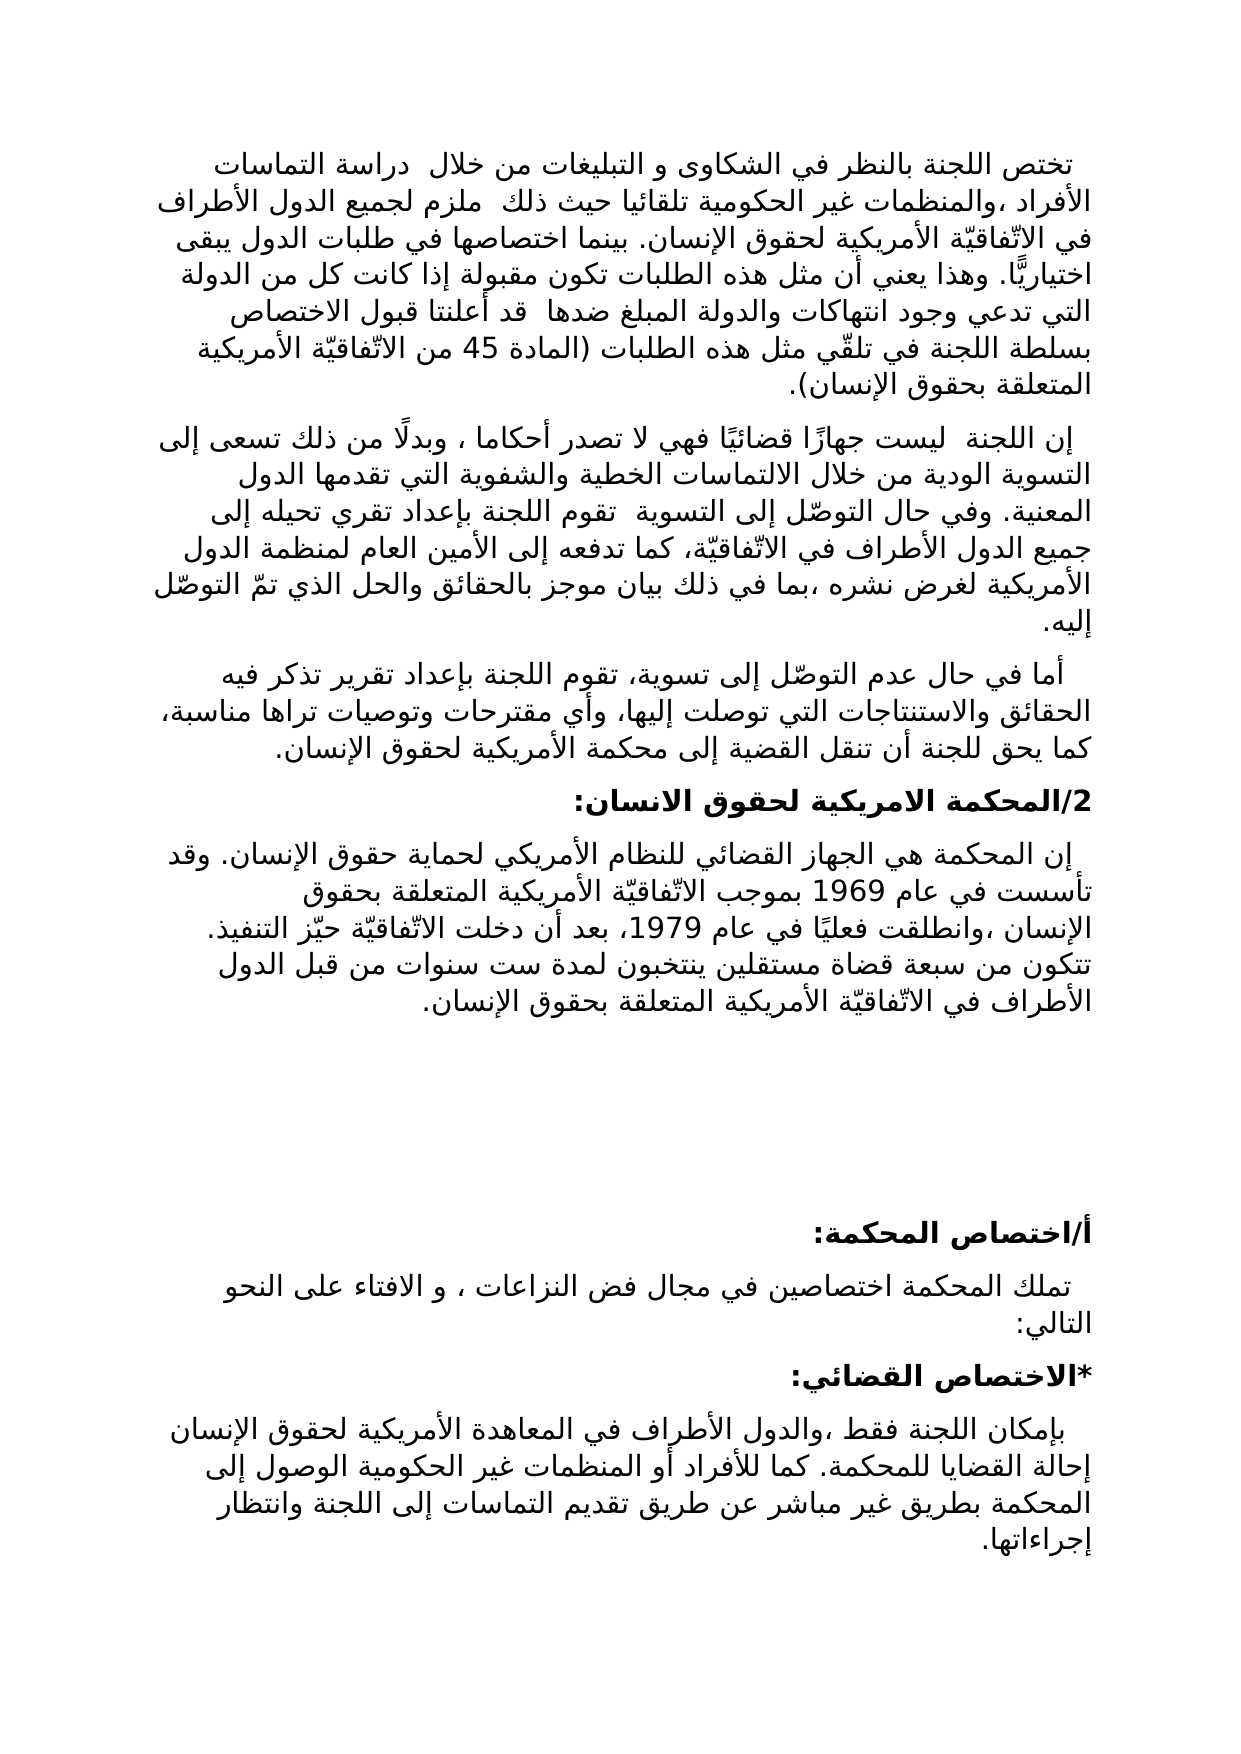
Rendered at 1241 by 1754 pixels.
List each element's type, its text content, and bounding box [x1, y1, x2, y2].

text إن المحكمة هي الجهاز القضائي للنظام الأمريكي لحماية حقوق الإنسان. وقد تأسست في عام 1969 بموجب الاتّفاقيّة الأمريكية المتعلقة بحقوق الإنسان ،وانطلقت فعليًا في عام 1979، بعد أن دخلت الاتّفاقيّة حيّز التنفيذ. تتكون من سبعة قضاة مستقلين ينتخبون لمدة ست سنوات من قبل الدول الأطراف في الاتّفاقيّة الأمريكية المتعلقة بحقوق الإنسان. [148, 838, 1093, 1018]
text *الاختصاص القضائي: [148, 1359, 1093, 1393]
text أما في حال عدم التوصّل إلى تسوية، تقوم اللجنة بإعداد تقرير تذكر فيه الحقائق والاستنتاجات التي توصلت إليها، وأي مقترحات وتوصيات تراها مناسبة، كما يحق للجنة أن تنقل القضية إلى محكمة الأمريكية لحقوق الإنسان. [148, 658, 1093, 765]
text أ/اختصاص المحكمة: [148, 1216, 1093, 1250]
text تملك المحكمة اختصاصين في مجال فض النزاعات ، و الافتاء على النحو التالي: [148, 1269, 1093, 1340]
text تختص اللجنة بالنظر في الشكاوى و التبليغات من خلال دراسة التماسات الأفراد ،والمنظمات غير الحكومية تلقائيا حيث ذلك ملزم لجميع الدول الأطراف في الاتّفاقيّة الأمريكية لحقوق الإنسان. بينما اختصاصها في طلبات الدول يبقى اختياريًّا. وهذا يعني أن مثل هذه الطلبات تكون مقبولة إذا كانت كل من الدولة التي تدعي وجود انتهاكات والدولة المبلغ ضدها قد أعلنتا قبول الاختصاص بسلطة اللجنة في تلقّي مثل هذه الطلبات (المادة 45 من الاتّفاقيّة الأمريكية المتعلقة بحقوق الإنسان). [148, 148, 1093, 402]
text إن اللجنة ليست جهازًا قضائيًا فهي لا تصدر أحكاما ، وبدلًا من ذلك تسعى إلى التسوية الودية من خلال الالتماسات الخطية والشفوية التي تقدمها الدول المعنية. وفي حال التوصّل إلى التسوية تقوم اللجنة بإعداد تقري تحيله إلى جميع الدول الأطراف في الاتّفاقيّة، كما تدفعه إلى الأمين العام لمنظمة الدول الأمريكية لغرض نشره ،بما في ذلك بيان موجز بالحقائق والحل الذي تمّ التوصّل إليه. [148, 421, 1093, 638]
text بإمكان اللجنة فقط ،والدول الأطراف في المعاهدة الأمريكية لحقوق الإنسان إحالة القضايا للمحكمة. كما للأفراد أو المنظمات غير الحكومية الوصول إلى المحكمة بطريق غير مباشر عن طريق تقديم التماسات إلى اللجنة وانتظار إجراءاتها. [148, 1413, 1093, 1557]
text 2/المحكمة الامريكية لحقوق الانسان: [148, 784, 1093, 818]
